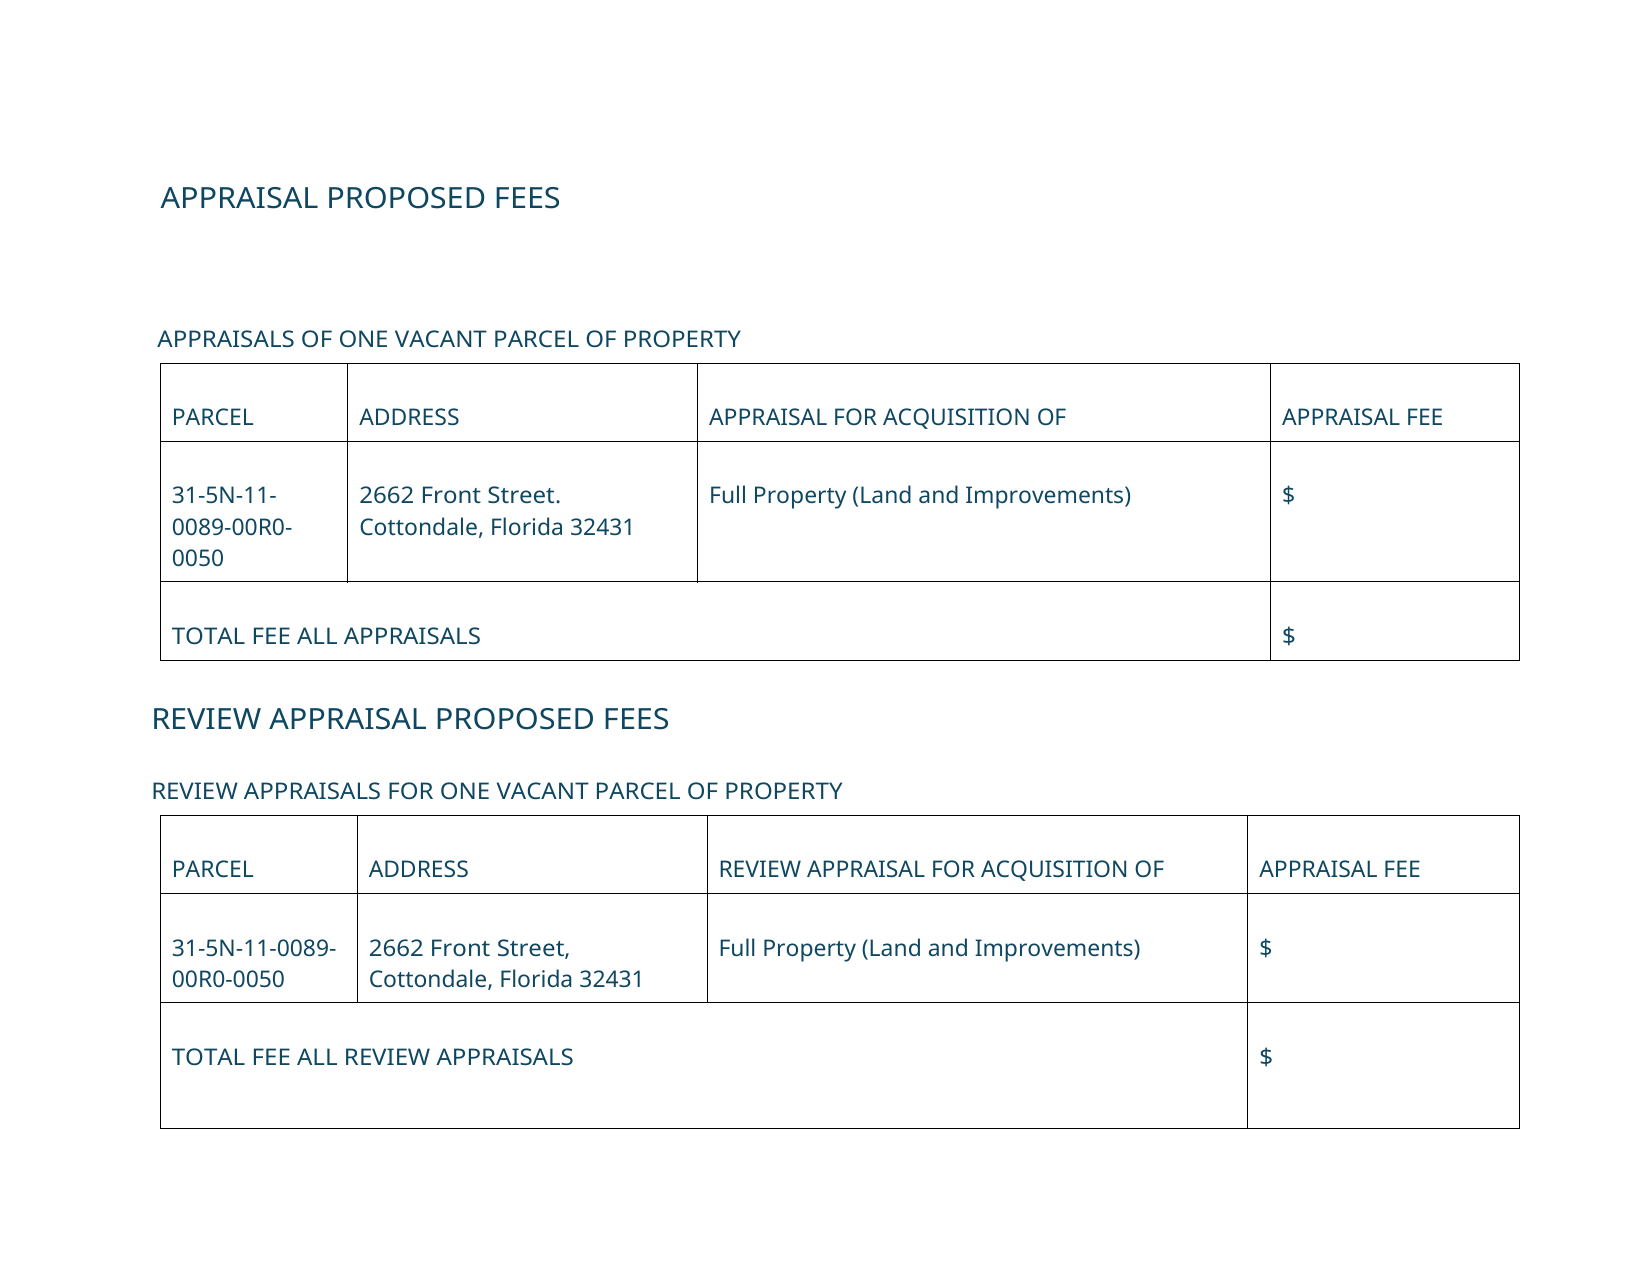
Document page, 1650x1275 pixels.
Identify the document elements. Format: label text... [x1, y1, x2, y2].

table_cell $ [1248, 1003, 1519, 1128]
table_header APPRAISAL FEE [1248, 816, 1519, 893]
table_cell $ [1271, 442, 1519, 581]
table_header PARCEL [161, 816, 357, 893]
table_cell TOTAL FEE ALL APPRAISALS [161, 582, 1270, 659]
table_header ADDRESS [358, 816, 707, 893]
subtitle REVIEW APPRAISAL PROPOSED FEES [29, 698, 1560, 738]
table_header APPRAISAL FOR ACQUISITION OF [698, 364, 1270, 441]
table_cell 2662 Front Street, Cottondale, Florida 32431 [358, 894, 707, 1002]
subtitle REVIEW APPRAISALS FOR ONE VACANT PARCEL OF PROPERTY [57, 775, 1560, 806]
table_header PARCEL [161, 364, 347, 441]
table_cell Full Property (Land and Improvements) [698, 442, 1270, 581]
table_cell Full Property (Land and Improvements) [708, 894, 1247, 1002]
table_cell 2662 Front Street. Cottondale, Florida 32431 [348, 442, 697, 581]
table_cell 31-5N-11-0089-00R0-0050 [161, 894, 357, 1002]
table_cell $ [1271, 582, 1519, 659]
subtitle APPRAISALS OF ONE VACANT PARCEL OF PROPERTY [29, 323, 1560, 354]
table_cell $ [1248, 894, 1519, 1002]
table_header APPRAISAL FEE [1271, 364, 1519, 441]
subtitle APPRAISAL PROPOSED FEES [160, 177, 1560, 217]
table_cell TOTAL FEE ALL REVIEW APPRAISALS [161, 1003, 1247, 1128]
table_header REVIEW APPRAISAL FOR ACQUISITION OF [708, 816, 1247, 893]
table_cell 31-5N-11-0089-00R0-0050 [161, 442, 347, 581]
table_header ADDRESS [348, 364, 697, 441]
